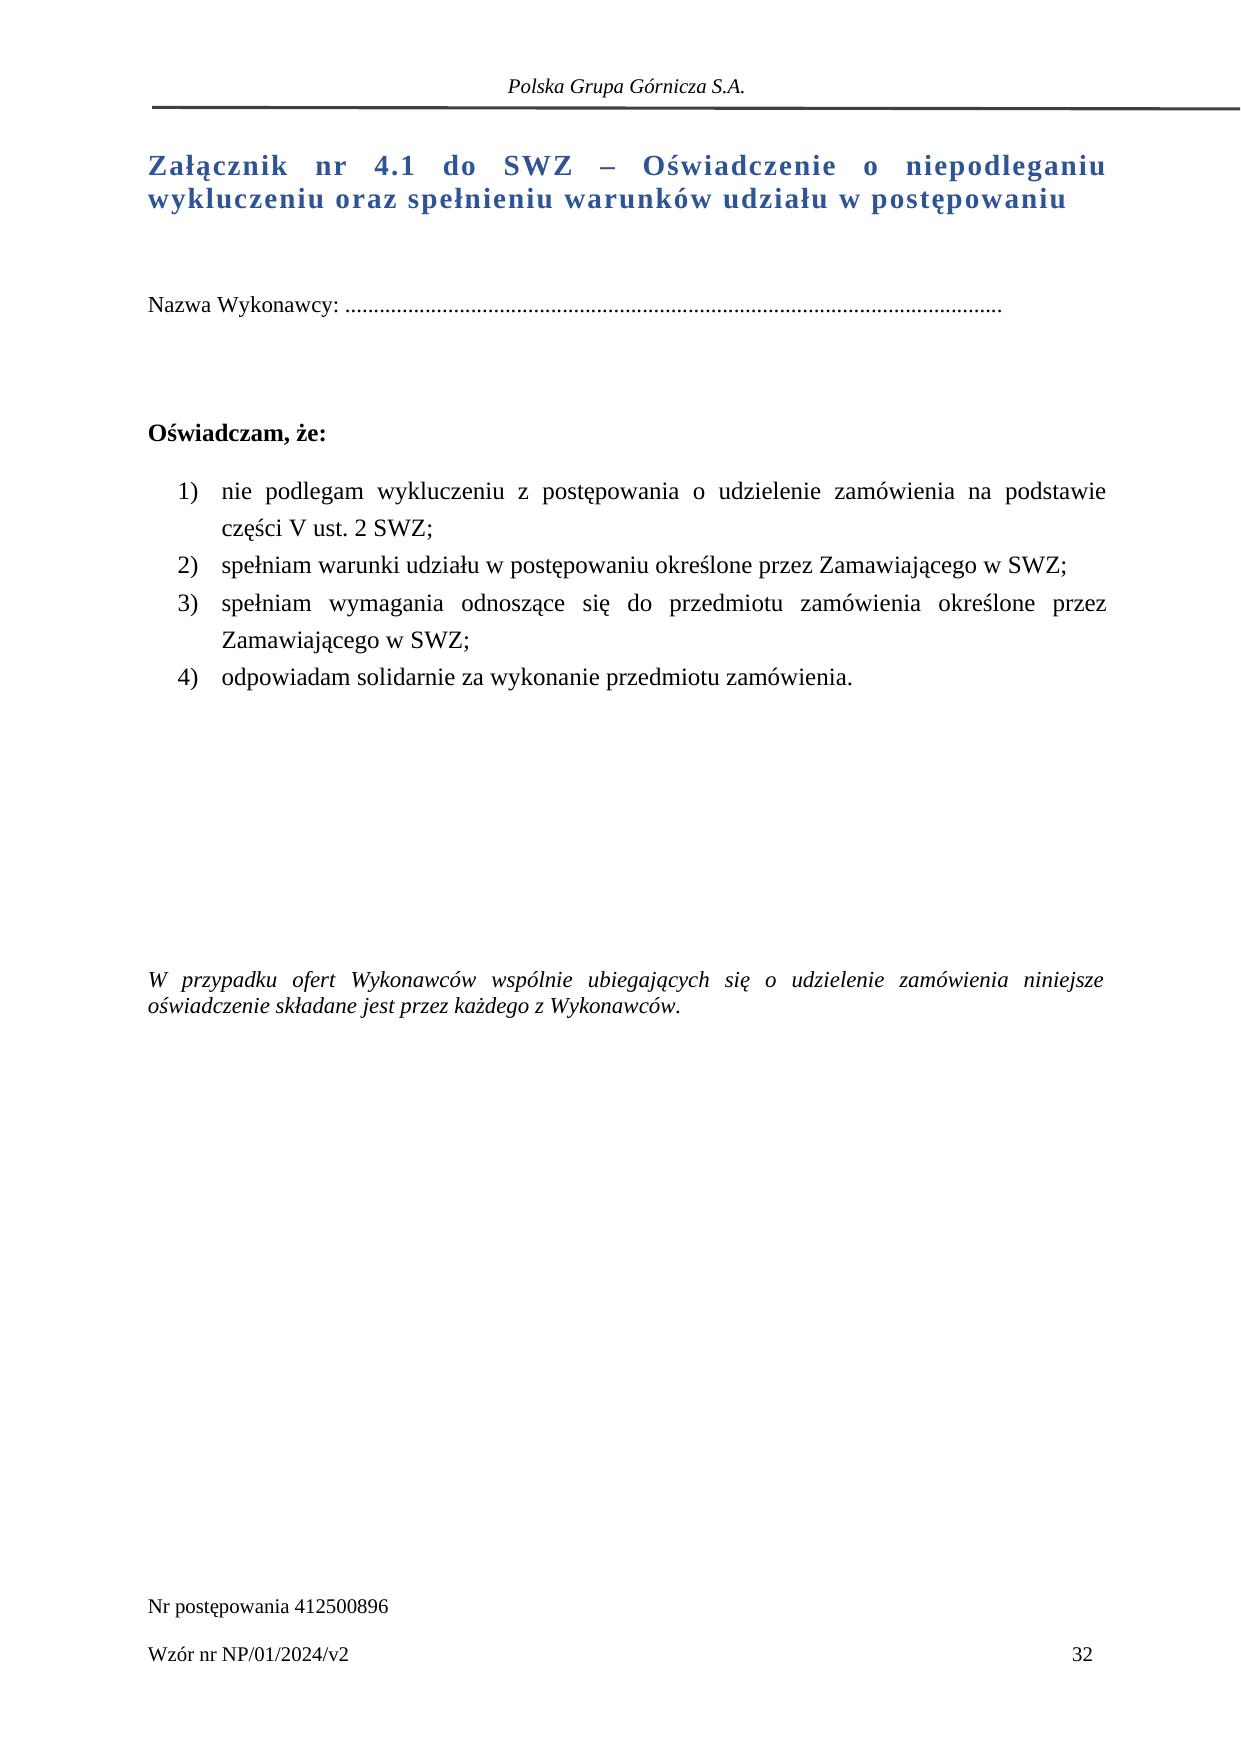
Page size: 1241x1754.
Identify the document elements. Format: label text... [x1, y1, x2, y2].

list odpowiadam solidarnie za wykonanie przedmiotu zamówienia. [177, 662, 1107, 691]
list spełniam warunki udziału w postępowaniu określone przez Zamawiającego w SWZ; [177, 551, 1107, 579]
text Załącznik nr 4.1 do SWZ – Oświadczenie o niepodleganiu wykluczeniu oraz spełnieniu warunków udziału w postępowaniu [148, 148, 1107, 215]
text W przypadku ofert Wykonawców wspólnie ubiegających się o udzielenie zamówienia niniejsze oświadczenie składane jest przez każdego z Wykonawców. [148, 966, 1107, 1018]
list nie podlegam wykluczeniu z postępowania o udzielenie zamówienia na podstawie części V ust. 2 SWZ; [177, 476, 1107, 542]
text Nazwa Wykonawcy: ................................................................................................................... [148, 291, 1107, 318]
list spełniam wymagania odnoszące się do przedmiotu zamówienia określone przez Zamawiającego w SWZ; [177, 588, 1107, 654]
text Oświadczam, że: [148, 418, 1107, 447]
